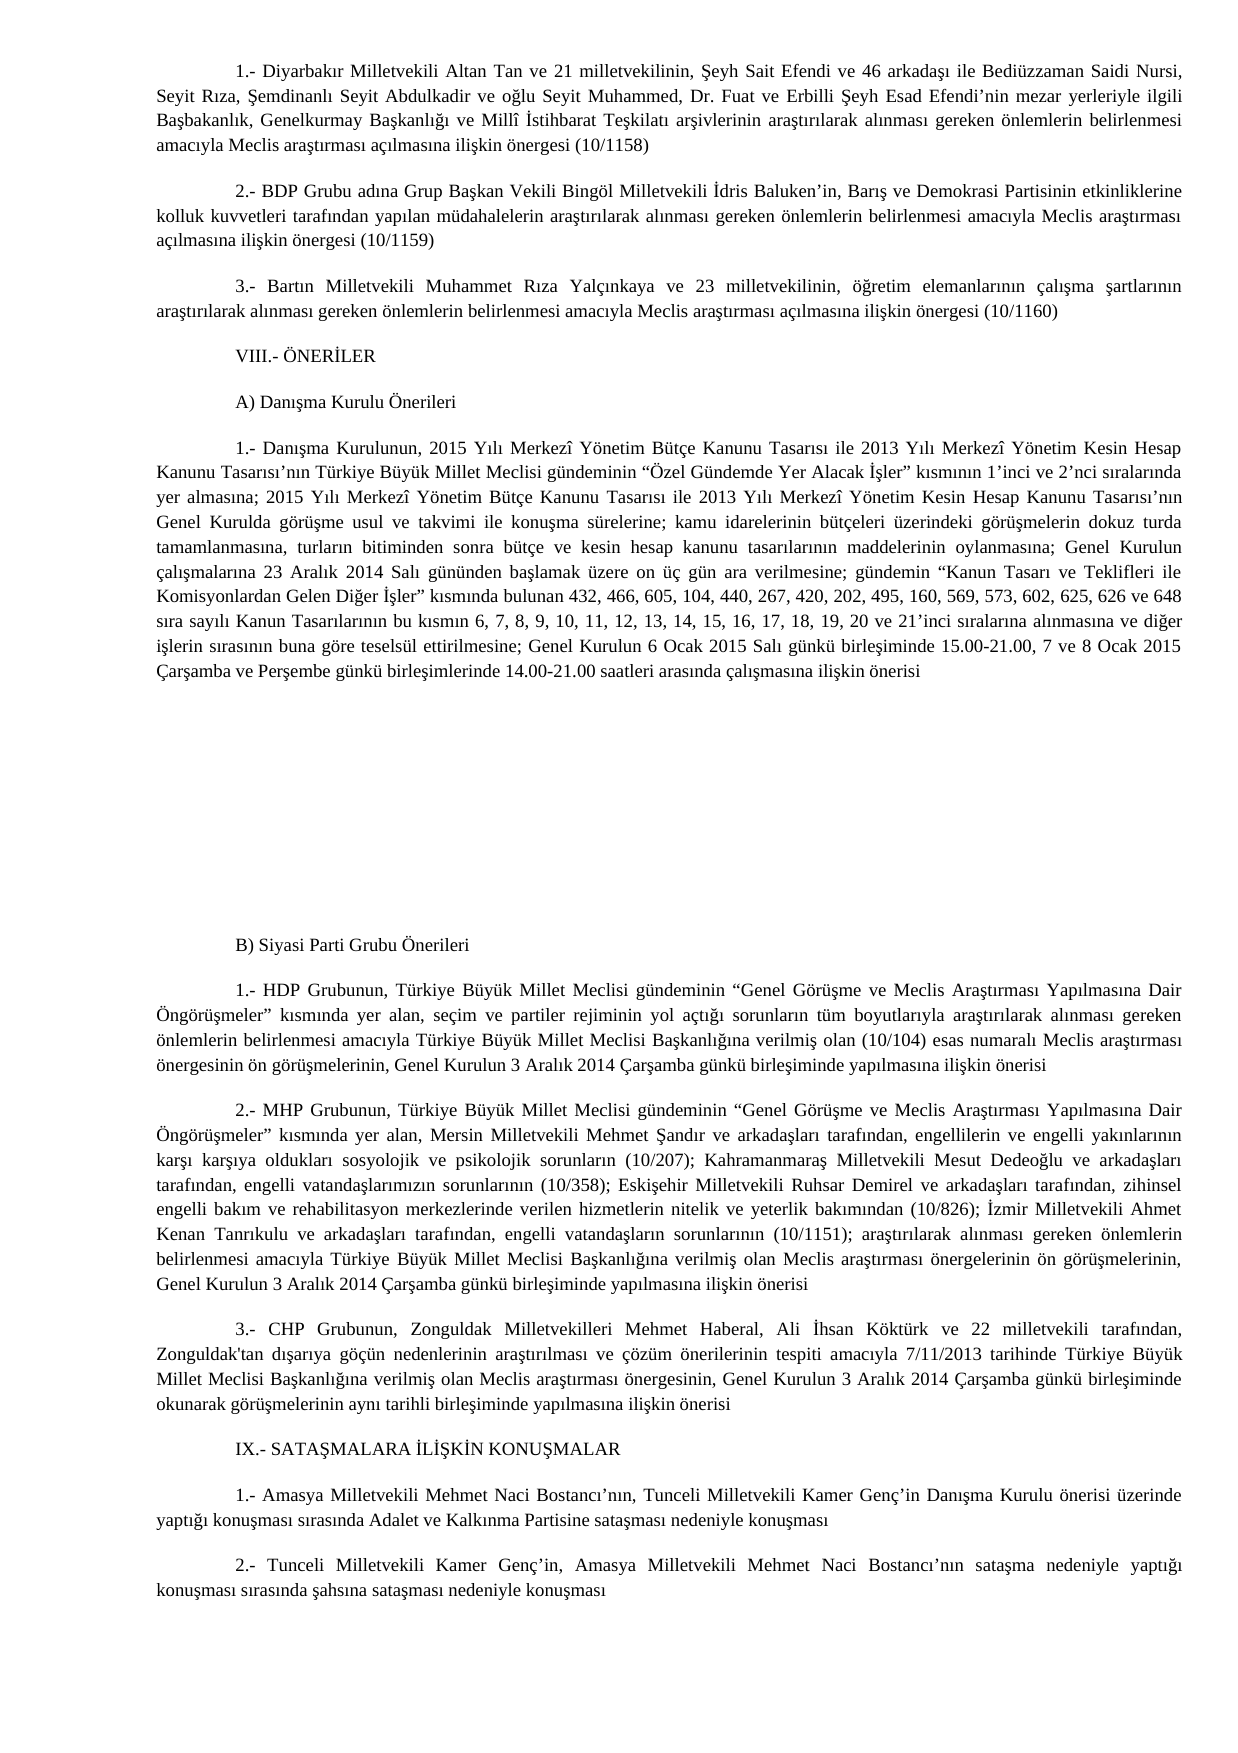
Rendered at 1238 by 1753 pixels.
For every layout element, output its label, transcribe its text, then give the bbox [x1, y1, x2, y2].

text 1.- Diyarbakır Milletvekili Altan Tan ve 21 milletvekilinin, Şeyh Sait Efendi ve 46 arkadaşı ile Bediüzzaman Saidi Nursi, Seyit Rıza, Şemdinanlı Seyit Abdulkadir ve oğlu Seyit Muhammed, Dr. Fuat ve Erbilli Şeyh Esad Efendi’nin mezar yerleriyle ilgili Başbakanlık, Genelkurmay Başkanlığı ve Millî İstihbarat Teşkilatı arşivlerinin araştırılarak alınması gereken önlemlerin belirlenmesi amacıyla Meclis araştırması açılmasına ilişkin önergesi (10/1158) [156, 60, 1184, 156]
text 2.- MHP Grubunun, Türkiye Büyük Millet Meclisi gündeminin “Genel Görüşme ve Meclis Araştırması Yapılmasına Dair Öngörüşmeler” kısmında yer alan, Mersin Milletvekili Mehmet Şandır ve arkadaşları tarafından, engellilerin ve engelli yakınlarının karşı karşıya oldukları sosyolojik ve psikolojik sorunların (10/207); Kahramanmaraş Milletvekili Mesut Dedeoğlu ve arkadaşları tarafından, engelli vatandaşlarımızın sorunlarının (10/358); Eskişehir Milletvekili Ruhsar Demirel ve arkadaşları tarafından, zihinsel engelli bakım ve rehabilitasyon merkezlerinde verilen hizmetlerin nitelik ve yeterlik bakımından (10/826); İzmir Milletvekili Ahmet Kenan Tanrıkulu ve arkadaşları tarafından, engelli vatandaşların sorunlarının (10/1151); araştırılarak alınması gereken önlemlerin belirlenmesi amacıyla Türkiye Büyük Millet Meclisi Başkanlığına verilmiş olan Meclis araştırması önergelerinin ön görüşmelerinin, Genel Kurulun 3 Aralık 2014 Çarşamba günkü birleşiminde yapılmasına ilişkin önerisi [156, 1099, 1184, 1294]
text 1.- HDP Grubunun, Türkiye Büyük Millet Meclisi gündeminin “Genel Görüşme ve Meclis Araştırması Yapılmasına Dair Öngörüşmeler” kısmında yer alan, seçim ve partiler rejiminin yol açtığı sorunların tüm boyutlarıyla araştırılarak alınması gereken önlemlerin belirlenmesi amacıyla Türkiye Büyük Millet Meclisi Başkanlığına verilmiş olan (10/104) esas numaralı Meclis araştırması önergesinin ön görüşmelerinin, Genel Kurulun 3 Aralık 2014 Çarşamba günkü birleşiminde yapılmasına ilişkin önerisi [156, 979, 1184, 1075]
text 2.- BDP Grubu adına Grup Başkan Vekili Bingöl Milletvekili İdris Baluken’in, Barış ve Demokrasi Partisinin etkinliklerine kolluk kuvvetleri tarafından yapılan müdahalelerin araştırılarak alınması gereken önlemlerin belirlenmesi amacıyla Meclis araştırması açılmasına ilişkin önergesi (10/1159) [156, 180, 1184, 251]
text 1.- Danışma Kurulunun, 2015 Yılı Merkezî Yönetim Bütçe Kanunu Tasarısı ile 2013 Yılı Merkezî Yönetim Kesin Hesap Kanunu Tasarısı’nın Türkiye Büyük Millet Meclisi gündeminin “Özel Gündemde Yer Alacak İşler” kısmının 1’inci ve 2’nci sıralarında yer almasına; 2015 Yılı Merkezî Yönetim Bütçe Kanunu Tasarısı ile 2013 Yılı Merkezî Yönetim Kesin Hesap Kanunu Tasarısı’nın Genel Kurulda görüşme usul ve takvimi ile konuşma sürelerine; kamu idarelerinin bütçeleri üzerindeki görüşmelerin dokuz turda tamamlanmasına, turların bitiminden sonra bütçe ve kesin hesap kanunu tasarılarının maddelerinin oylanmasına; Genel Kurulun çalışmalarına 23 Aralık 2014 Salı gününden başlamak üzere on üç gün ara verilmesine; gündemin “Kanun Tasarı ve Teklifleri ile Komisyonlardan Gelen Diğer İşler” kısmında bulunan 432, 466, 605, 104, 440, 267, 420, 202, 495, 160, 569, 573, 602, 625, 626 ve 648 sıra sayılı Kanun Tasarılarının bu kısmın 6, 7, 8, 9, 10, 11, 12, 13, 14, 15, 16, 17, 18, 19, 20 ve 21’inci sıralarına alınmasına ve diğer işlerin sırasının buna göre teselsül ettirilmesine; Genel Kurulun 6 Ocak 2015 Salı günkü birleşiminde 15.00-21.00, 7 ve 8 Ocak 2015 Çarşamba ve Perşembe günkü birleşimlerinde 14.00-21.00 saatleri arasında çalışmasına ilişkin önerisi [156, 437, 1184, 681]
text B) Siyasi Parti Grubu Önerileri [156, 933, 1184, 955]
text 2.- Tunceli Milletvekili Kamer Genç’in, Amasya Milletvekili Mehmet Naci Bostancı’nın sataşma nedeniyle yaptığı konuşması sırasında şahsına sataşması nedeniyle konuşması [156, 1554, 1184, 1601]
text A) Danışma Kurulu Önerileri [156, 391, 1184, 412]
text 1.- Amasya Milletvekili Mehmet Naci Bostancı’nın, Tunceli Milletvekili Kamer Genç’in Danışma Kurulu önerisi üzerinde yaptığı konuşması sırasında Adalet ve Kalkınma Partisine sataşması nedeniyle konuşması [156, 1484, 1184, 1530]
text 3.- CHP Grubunun, Zonguldak Milletvekilleri Mehmet Haberal, Ali İhsan Köktürk ve 22 milletvekili tarafından, Zonguldak'tan dışarıya göçün nedenlerinin araştırılması ve çözüm önerilerinin tespiti amacıyla 7/11/2013 tarihinde Türkiye Büyük Millet Meclisi Başkanlığına verilmiş olan Meclis araştırması önergesinin, Genel Kurulun 3 Aralık 2014 Çarşamba günkü birleşiminde okunarak görüşmelerinin aynı tarihli birleşiminde yapılmasına ilişkin önerisi [156, 1318, 1184, 1414]
text VIII.- ÖNERİLER [156, 345, 1184, 367]
text 3.- Bartın Milletvekili Muhammet Rıza Yalçınkaya ve 23 milletvekilinin, öğretim elemanlarının çalışma şartlarının araştırılarak alınması gereken önlemlerin belirlenmesi amacıyla Meclis araştırması açılmasına ilişkin önergesi (10/1160) [156, 275, 1184, 321]
text IX.- SATAŞMALARA İLİŞKİN KONUŞMALAR [156, 1438, 1184, 1460]
